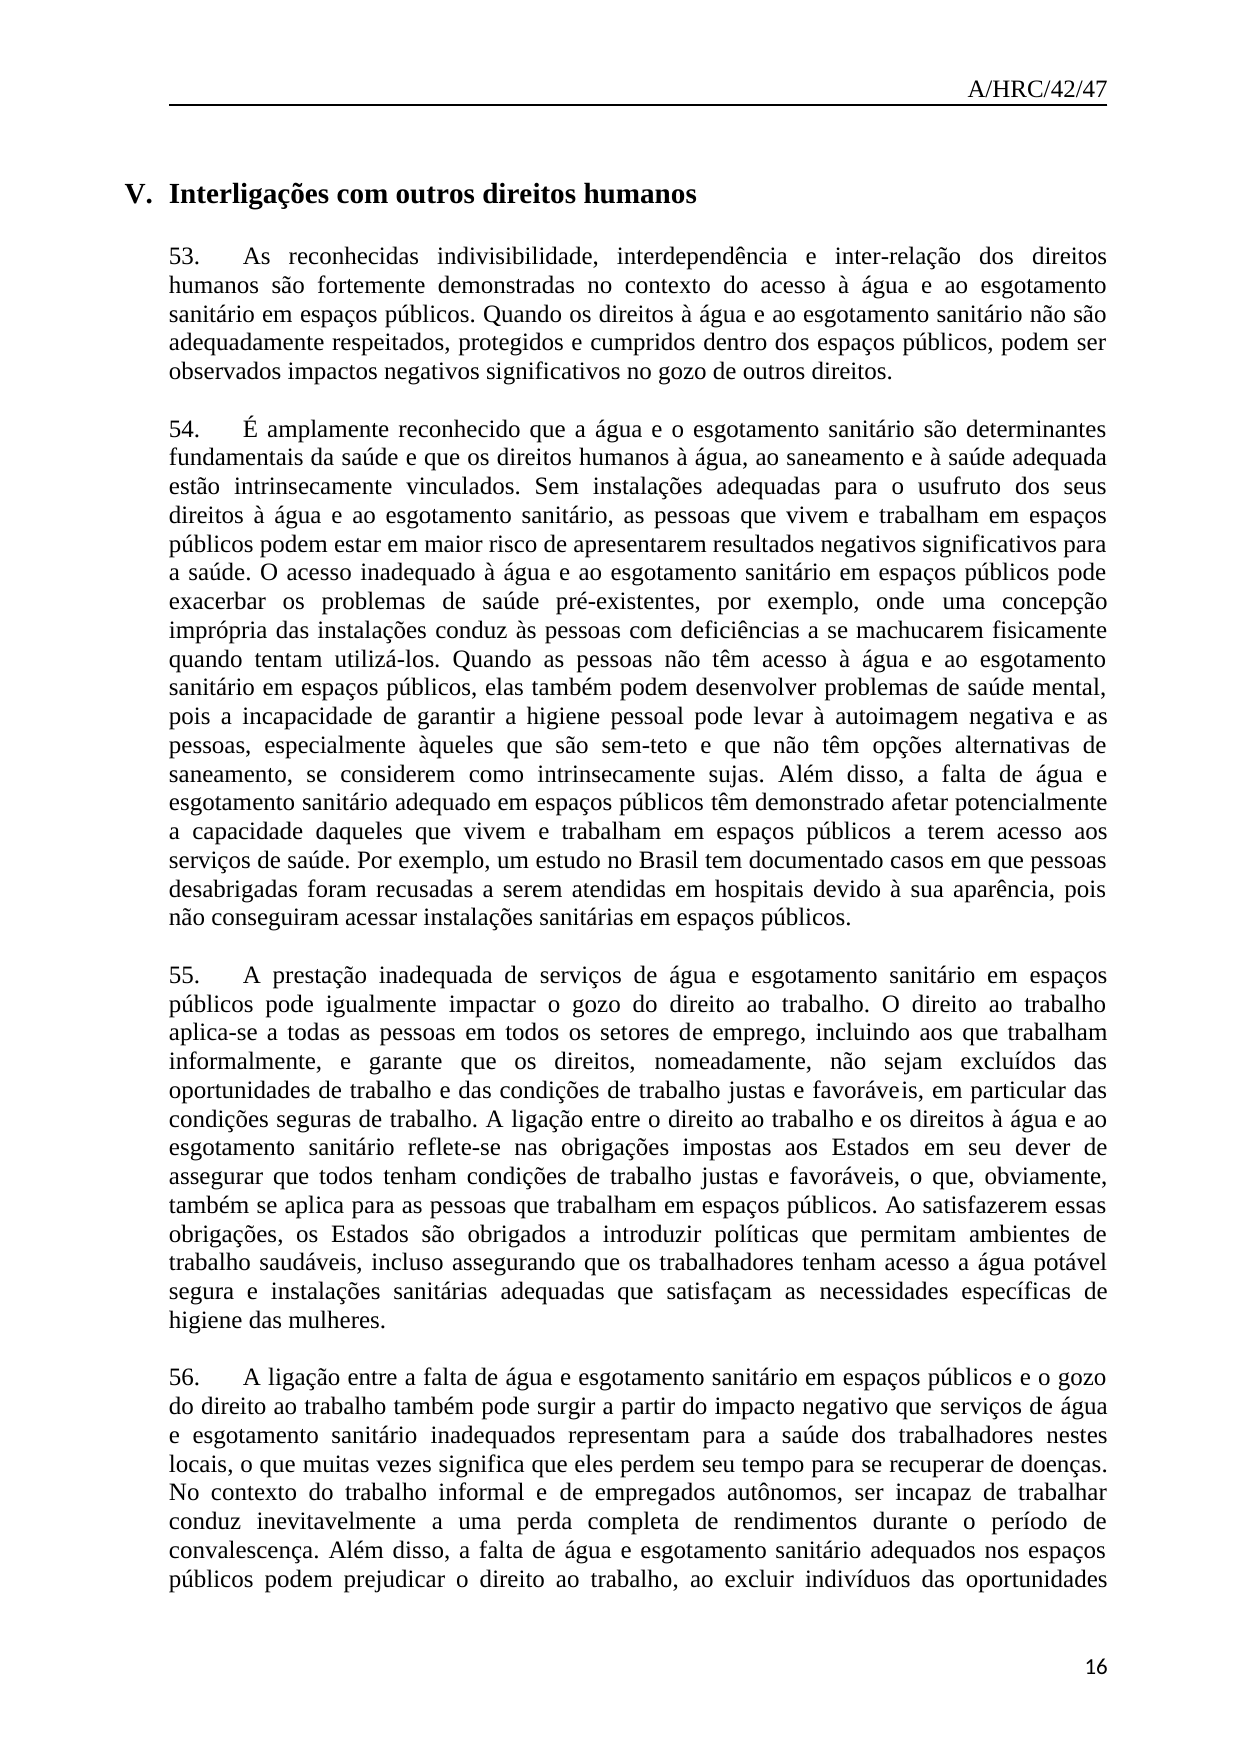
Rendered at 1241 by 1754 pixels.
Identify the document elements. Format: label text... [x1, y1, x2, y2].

list A prestação inadequada de serviços de água e esgotamento sanitário em espaços públicos pode igualmente impactar o gozo do direito ao trabalho. O direito ao trabalho aplica-se a todas as pessoas em todos os setores de emprego, incluindo aos que trabalham informalmente, e garante que os direitos, nomeadamente, não sejam excluídos das oportunidades de trabalho e das condições de trabalho justas e favoráveis, em particular das condições seguras de trabalho. A ligação entre o direito ao trabalho e os direitos à água e ao esgotamento sanitário reflete-se nas obrigações impostas aos Estados em seu dever de assegurar que todos tenham condições de trabalho justas e favoráveis, o que, obviamente, também se aplica para as pessoas que trabalham em espaços públicos. Ao satisfazerem essas obrigações, os Estados são obrigados a introduzir políticas que permitam ambientes de trabalho saudáveis, incluso assegurando que os trabalhadores tenham acesso a água potável segura e instalações sanitárias adequadas que satisfaçam as necessidades específicas de higiene das mulheres. [169, 960, 1107, 1334]
subtitle Interligações com outros direitos humanos [124, 176, 1107, 210]
list As reconhecidas indivisibilidade, interdependência e inter-relação dos direitos humanos são fortemente demonstradas no contexto do acesso à água e ao esgotamento sanitário em espaços públicos. Quando os direitos à água e ao esgotamento sanitário não são adequadamente respeitados, protegidos e cumpridos dentro dos espaços públicos, podem ser observados impactos negativos significativos no gozo de outros direitos. [169, 241, 1107, 385]
list É amplamente reconhecido que a água e o esgotamento sanitário são determinantes fundamentais da saúde e que os direitos humanos à água, ao saneamento e à saúde adequada estão intrinsecamente vinculados. Sem instalações adequadas para o usufruto dos seus direitos à água e ao esgotamento sanitário, as pessoas que vivem e trabalham em espaços públicos podem estar em maior risco de apresentarem resultados negativos significativos para a saúde. O acesso inadequado à água e ao esgotamento sanitário em espaços públicos pode exacerbar os problemas de saúde pré-existentes, por exemplo, onde uma concepção imprópria das instalações conduz às pessoas com deficiências a se machucarem fisicamente quando tentam utilizá-los. Quando as pessoas não têm acesso à água e ao esgotamento sanitário em espaços públicos, elas também podem desenvolver problemas de saúde mental, pois a incapacidade de garantir a higiene pessoal pode levar à autoimagem negativa e as pessoas, especialmente àqueles que são sem-teto e que não têm opções alternativas de saneamento, se considerem como intrinsecamente sujas. Além disso, a falta de água e esgotamento sanitário adequado em espaços públicos têm demonstrado afetar potencialmente a capacidade daqueles que vivem e trabalham em espaços públicos a terem acesso aos serviços de saúde. Por exemplo, um estudo no Brasil tem documentado casos em que pessoas desabrigadas foram recusadas a serem atendidas em hospitais devido à sua aparência, pois não conseguiram acessar instalações sanitárias em espaços públicos. [169, 414, 1107, 931]
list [169, 1362, 1107, 1592]
